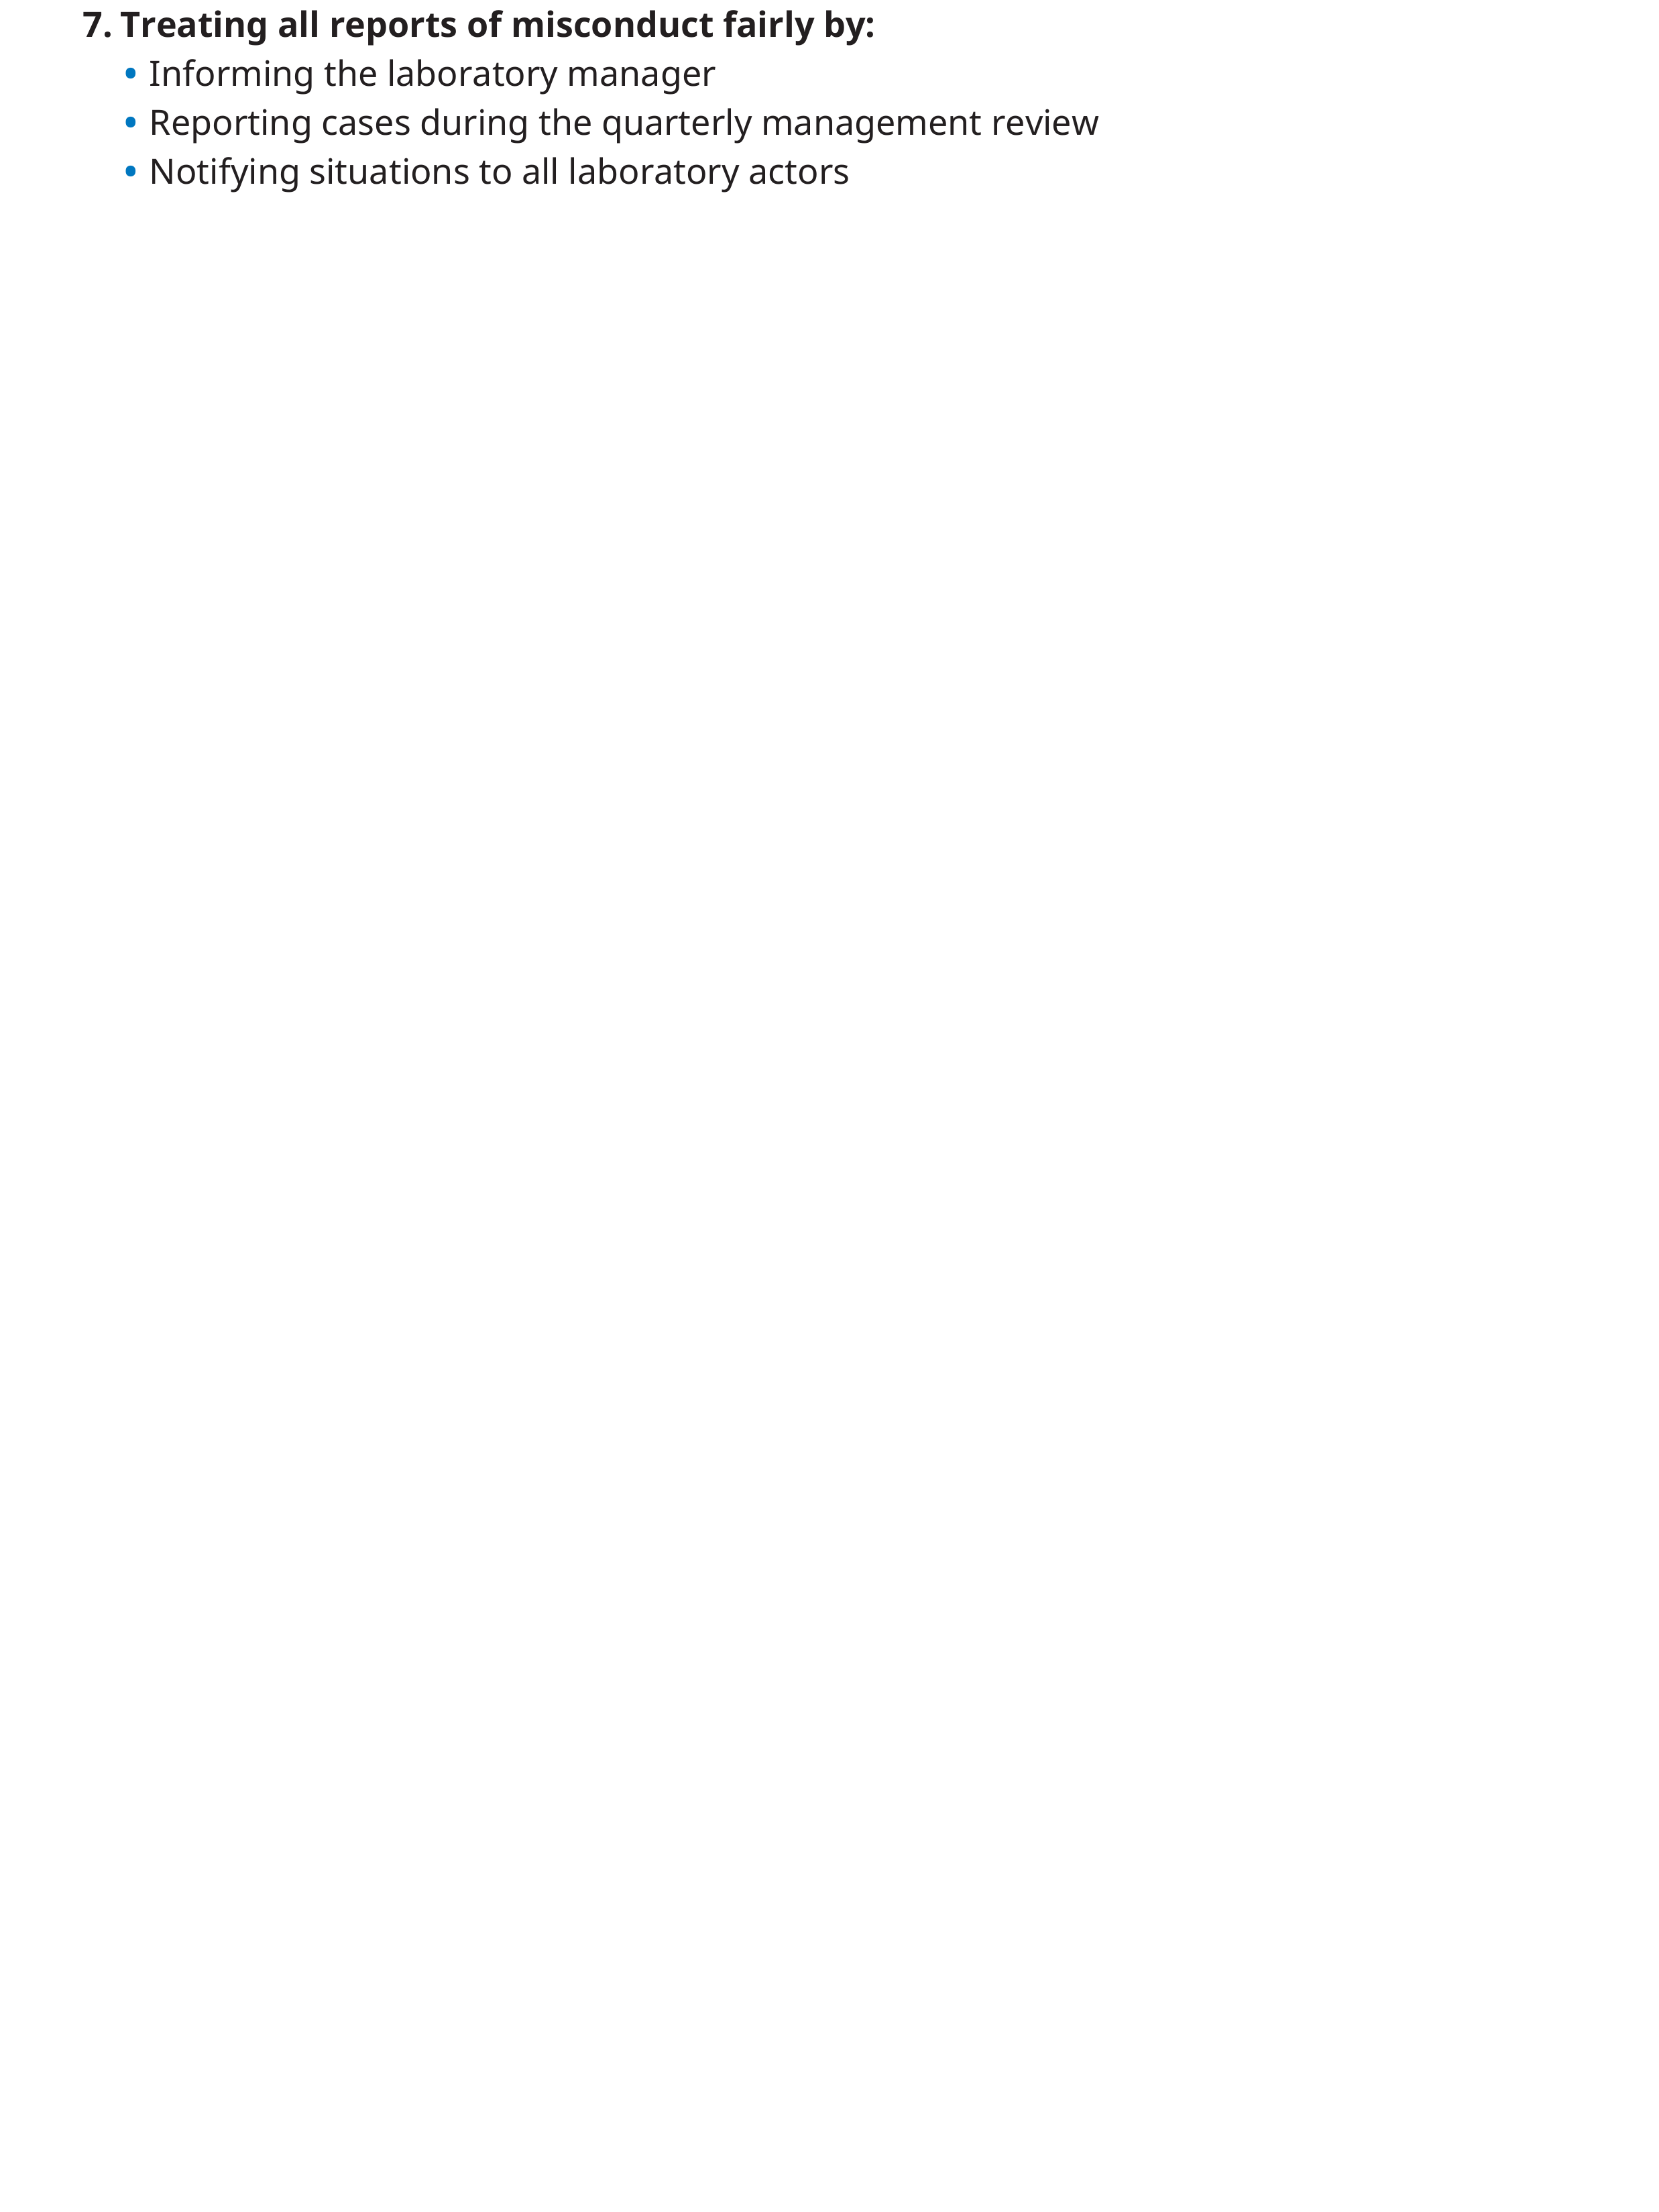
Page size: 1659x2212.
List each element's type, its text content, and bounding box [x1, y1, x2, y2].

subtitle Treating all reports of misconduct fairly by: [83, 0, 1585, 48]
list Notifying situations to all laboratory actors [124, 147, 1585, 195]
list Informing the laboratory manager [124, 49, 1585, 97]
list Reporting cases during the quarterly management review [124, 98, 1585, 146]
